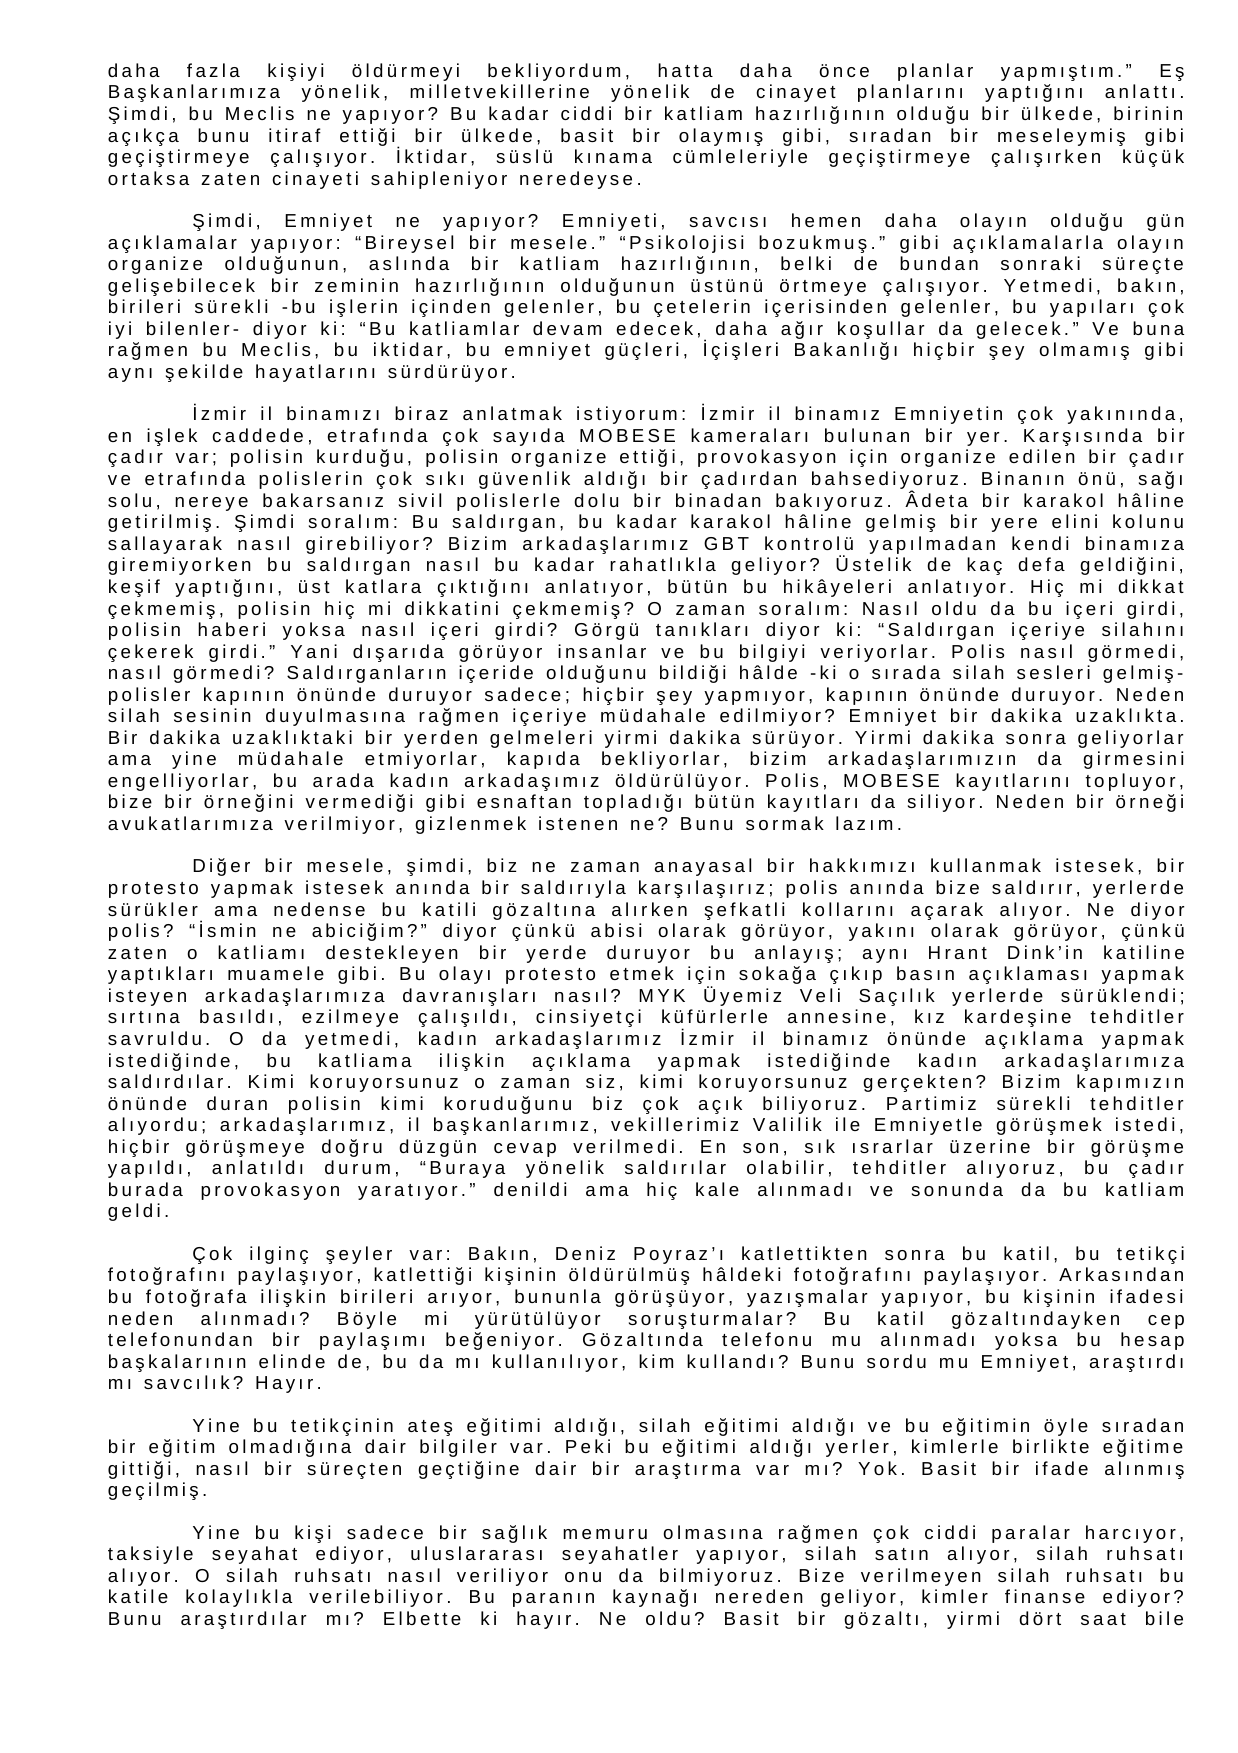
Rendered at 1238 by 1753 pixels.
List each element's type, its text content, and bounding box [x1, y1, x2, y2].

text Şimdi, Emniyet ne yapıyor? Emniyeti, savcısı hemen daha olayın olduğu gün açıklamalar yapıyor: “Bireysel bir mesele.” “Psikolojisi bozukmuş.” gibi açıklamalarla olayın organize olduğunun, aslında bir katliam hazırlığının, belki de bundan sonraki süreçte gelişebilecek bir zeminin hazırlığının olduğunun üstünü örtmeye çalışıyor. Yetmedi, bakın, birileri sürekli -bu işlerin içinden gelenler, bu çetelerin içerisinden gelenler, bu yapıları çok iyi bilenler- diyor ki: “Bu katliamlar devam edecek, daha ağır koşullar da gelecek.” Ve buna rağmen bu Meclis, bu iktidar, bu emniyet güçleri, İçişleri Bakanlığı hiçbir şey olmamış gibi aynı şekilde hayatlarını sürdürüyor. [108, 210, 1186, 382]
text Yine bu tetikçinin ateş eğitimi aldığı, silah eğitimi aldığı ve bu eğitimin öyle sıradan bir eğitim olmadığına dair bilgiler var. Peki bu eğitimi aldığı yerler, kimlerle birlikte eğitime gittiği, nasıl bir süreçten geçtiğine dair bir araştırma var mı? Yok. Basit bir ifade alınmış geçilmiş. [108, 1414, 1186, 1501]
text Diğer bir mesele, şimdi, biz ne zaman anayasal bir hakkımızı kullanmak istesek, bir protesto yapmak istesek anında bir saldırıyla karşılaşırız; polis anında bize saldırır, yerlerde sürükler ama nedense bu katili gözaltına alırken şefkatli kollarını açarak alıyor. Ne diyor polis? “İsmin ne abiciğim?” diyor çünkü abisi olarak görüyor, yakını olarak görüyor, çünkü zaten o katliamı destekleyen bir yerde duruyor bu anlayış; aynı Hrant Dink’in katiline yaptıkları muamele gibi. Bu olayı protesto etmek için sokağa çıkıp basın açıklaması yapmak isteyen arkadaşlarımıza davranışları nasıl? MYK Üyemiz Veli Saçılık yerlerde sürüklendi; sırtına basıldı, ezilmeye çalışıldı, cinsiyetçi küfürlerle annesine, kız kardeşine tehditler savruldu. O da yetmedi, kadın arkadaşlarımız İzmir il binamız önünde açıklama yapmak istediğinde, bu katliama ilişkin açıklama yapmak istediğinde kadın arkadaşlarımıza saldırdılar. Kimi koruyorsunuz o zaman siz, kimi koruyorsunuz gerçekten? Bizim kapımızın önünde duran polisin kimi koruduğunu biz çok açık biliyoruz. Partimiz sürekli tehditler alıyordu; arkadaşlarımız, il başkanlarımız, vekillerimiz Valilik ile Emniyetle görüşmek istedi, hiçbir görüşmeye doğru düzgün cevap verilmedi. En son, sık ısrarlar üzerine bir görüşme yapıldı, anlatıldı durum, “Buraya yönelik saldırılar olabilir, tehditler alıyoruz, bu çadır burada provokasyon yaratıyor.” denildi ama hiç kale alınmadı ve sonunda da bu katliam geldi. [108, 855, 1186, 1222]
text Çok ilginç şeyler var: Bakın, Deniz Poyraz’ı katlettikten sonra bu katil, bu tetikçi fotoğrafını paylaşıyor, katlettiği kişinin öldürülmüş hâldeki fotoğrafını paylaşıyor. Arkasından bu fotoğrafa ilişkin birileri arıyor, bununla görüşüyor, yazışmalar yapıyor, bu kişinin ifadesi neden alınmadı? Böyle mi yürütülüyor soruşturmalar? Bu katil gözaltındayken cep telefonundan bir paylaşımı beğeniyor. Gözaltında telefonu mu alınmadı yoksa bu hesap başkalarının elinde de, bu da mı kullanılıyor, kim kullandı? Bunu sordu mu Emniyet, araştırdı mı savcılık? Hayır. [108, 1243, 1186, 1394]
text İzmir il binamızı biraz anlatmak istiyorum: İzmir il binamız Emniyetin çok yakınında, en işlek caddede, etrafında çok sayıda MOBESE kameraları bulunan bir yer. Karşısında bir çadır var; polisin kurduğu, polisin organize ettiği, provokasyon için organize edilen bir çadır ve etrafında polislerin çok sıkı güvenlik aldığı bir çadırdan bahsediyoruz. Binanın önü, sağı solu, nereye bakarsanız sivil polislerle dolu bir binadan bakıyoruz. Âdeta bir karakol hâline getirilmiş. Şimdi soralım: Bu saldırgan, bu kadar karakol hâline gelmiş bir yere elini kolunu sallayarak nasıl girebiliyor? Bizim arkadaşlarımız GBT kontrolü yapılmadan kendi binamıza giremiyorken bu saldırgan nasıl bu kadar rahatlıkla geliyor? Üstelik de kaç defa geldiğini, keşif yaptığını, üst katlara çıktığını anlatıyor, bütün bu hikâyeleri anlatıyor. Hiç mi dikkat çekmemiş, polisin hiç mi dikkatini çekmemiş? O zaman soralım: Nasıl oldu da bu içeri girdi, polisin haberi yoksa nasıl içeri girdi? Görgü tanıkları diyor ki: “Saldırgan içeriye silahını çekerek girdi.” Yani dışarıda görüyor insanlar ve bu bilgiyi veriyorlar. Polis nasıl görmedi, nasıl görmedi? Saldırganların içeride olduğunu bildiği hâlde -ki o sırada silah sesleri gelmiş- polisler kapının önünde duruyor sadece; hiçbir şey yapmıyor, kapının önünde duruyor. Neden silah sesinin duyulmasına rağmen içeriye müdahale edilmiyor? Emniyet bir dakika uzaklıkta. Bir dakika uzaklıktaki bir yerden gelmeleri yirmi dakika sürüyor. Yirmi dakika sonra geliyorlar ama yine müdahale etmiyorlar, kapıda bekliyorlar, bizim arkadaşlarımızın da girmesini engelliyorlar, bu arada kadın arkadaşımız öldürülüyor. Polis, MOBESE kayıtlarını topluyor, bize bir örneğini vermediği gibi esnaftan topladığı bütün kayıtları da siliyor. Neden bir örneği avukatlarımıza verilmiyor, gizlenmek istenen ne? Bunu sormak lazım. [108, 403, 1186, 834]
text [108, 60, 1186, 189]
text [108, 1522, 1186, 1629]
